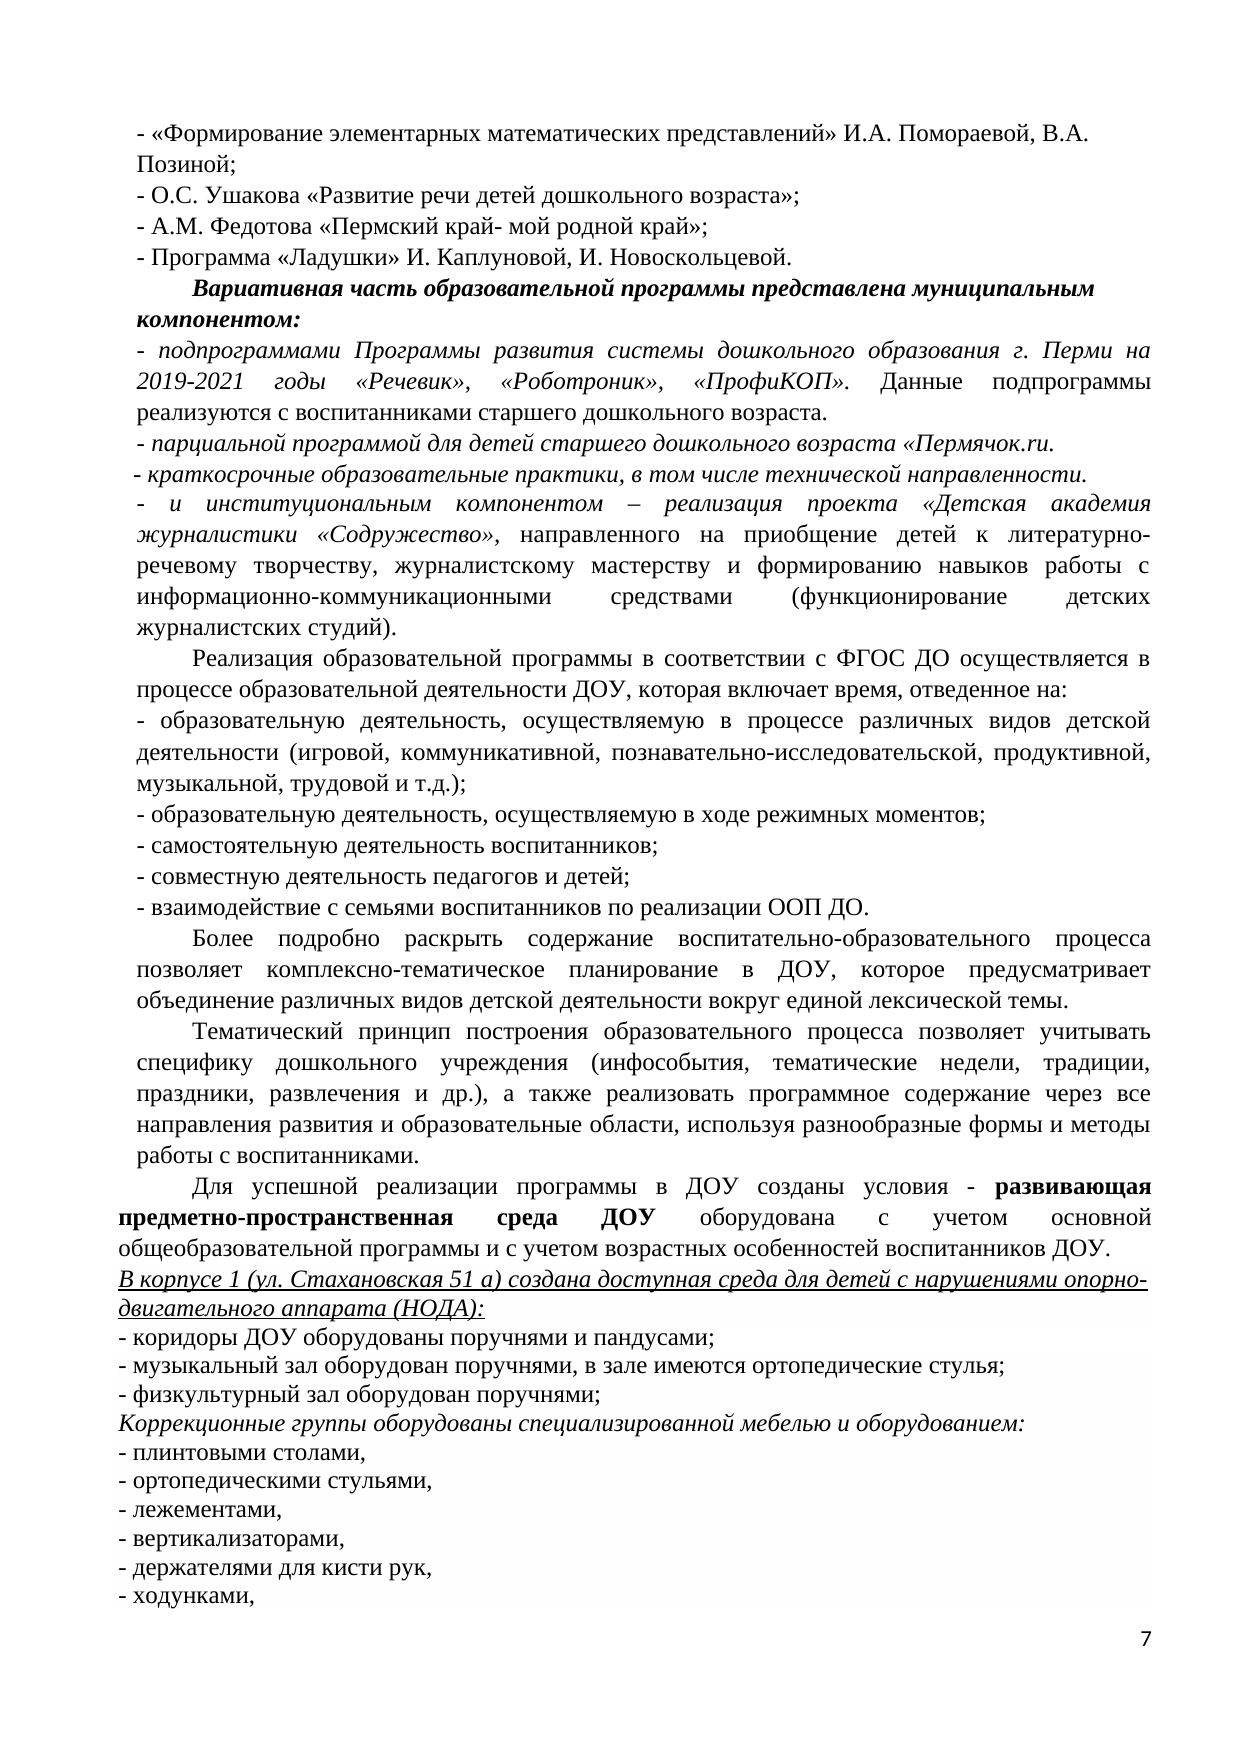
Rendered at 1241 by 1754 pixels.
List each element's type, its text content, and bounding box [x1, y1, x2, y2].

text Реализация образовательной программы в соответствии с ФГОС ДО осуществляется в процессе образовательной деятельности ДОУ, которая включает время, отведенное на: [136, 643, 1152, 703]
text - совместную деятельность педагогов и детей; [136, 861, 1152, 889]
text - взаимодействие с семьями воспитанников по реализации ООП ДО. [136, 892, 1152, 921]
text - «Формирование элементарных математических представлений» И.А. Помораевой, В.А. Позиной; [136, 118, 1152, 178]
text - парциальной программой для детей старшего дошкольного возраста «Пермячок.ru. [136, 428, 1152, 457]
text - коридоры ДОУ оборудованы поручнями и пандусами; [118, 1322, 1152, 1351]
text - краткосрочные образовательные практики, в том числе технической направленности. [133, 459, 1152, 488]
text Тематический принцип построения образовательного процесса позволяет учитывать специфику дошкольного учреждения (инфособытия, тематические недели, традиции, праздники, развлечения и др.), а также реализовать программное содержание через все направления развития и образовательные области, используя разнообразные формы и методы работы с воспитанниками. [136, 1016, 1152, 1169]
text Вариативная часть образовательной программы представлена муниципальным компонентом: [136, 273, 1152, 333]
text - О.С. Ушакова «Развитие речи детей дошкольного возраста»; [136, 180, 1152, 209]
text - Программа «Ладушки» И. Каплуновой, И. Новоскольцевой. [136, 242, 1152, 271]
text - А.М. Федотова «Пермский край- мой родной край»; [136, 211, 1152, 240]
text - подпрограммами Программы развития системы дошкольного образования г. Перми на 2019-2021 годы «Речевик», «Роботроник», «ПрофиКОП». Данные подпрограммы реализуются с воспитанниками старшего дошкольного возраста. [136, 335, 1152, 426]
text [118, 1351, 1152, 1609]
text - образовательную деятельность, осуществляемую в процессе различных видов детской деятельности (игровой, коммуникативной, познавательно-исследовательской, продуктивной, музыкальной, трудовой и т.д.); [136, 706, 1152, 796]
text - и институциональным компонентом – реализация проекта «Детская академия журналистики «Содружество», направленного на приобщение детей к литературно-речевому творчеству, журналистскому мастерству и формированию навыков работы с информационно-коммуникационными средствами (функционирование детских журналистских студий). [136, 610, 1152, 641]
text - образовательную деятельность, осуществляемую в ходе режимных моментов; [136, 799, 1152, 827]
text Для успешной реализации программы в ДОУ созданы условия - развивающая предметно-пространственная среда ДОУ оборудована с учетом основной общеобразовательной программы и с учетом возрастных особенностей воспитанников ДОУ. [118, 1171, 1152, 1262]
text - и институциональным компонентом – реализация проекта «Детская академия журналистики «Содружество», направленного на приобщение детей к литературно-речевому творчеству, журналистскому мастерству и формированию навыков работы с информационно-коммуникационными средствами (функционирование детских журналистских студий). [136, 488, 1152, 550]
text - самостоятельную деятельность воспитанников; [136, 830, 1152, 858]
text Более подробно раскрыть содержание воспитательно-образовательного процесса позволяет комплексно-тематическое планирование в ДОУ, которое предусматривает объединение различных видов детской деятельности вокруг единой лексической темы. [136, 923, 1152, 1014]
text В корпусе 1 (ул. Стахановская 51 а) создана доступная среда для детей с нарушениями опорно-двигательного аппарата (НОДА): [118, 1264, 1152, 1322]
